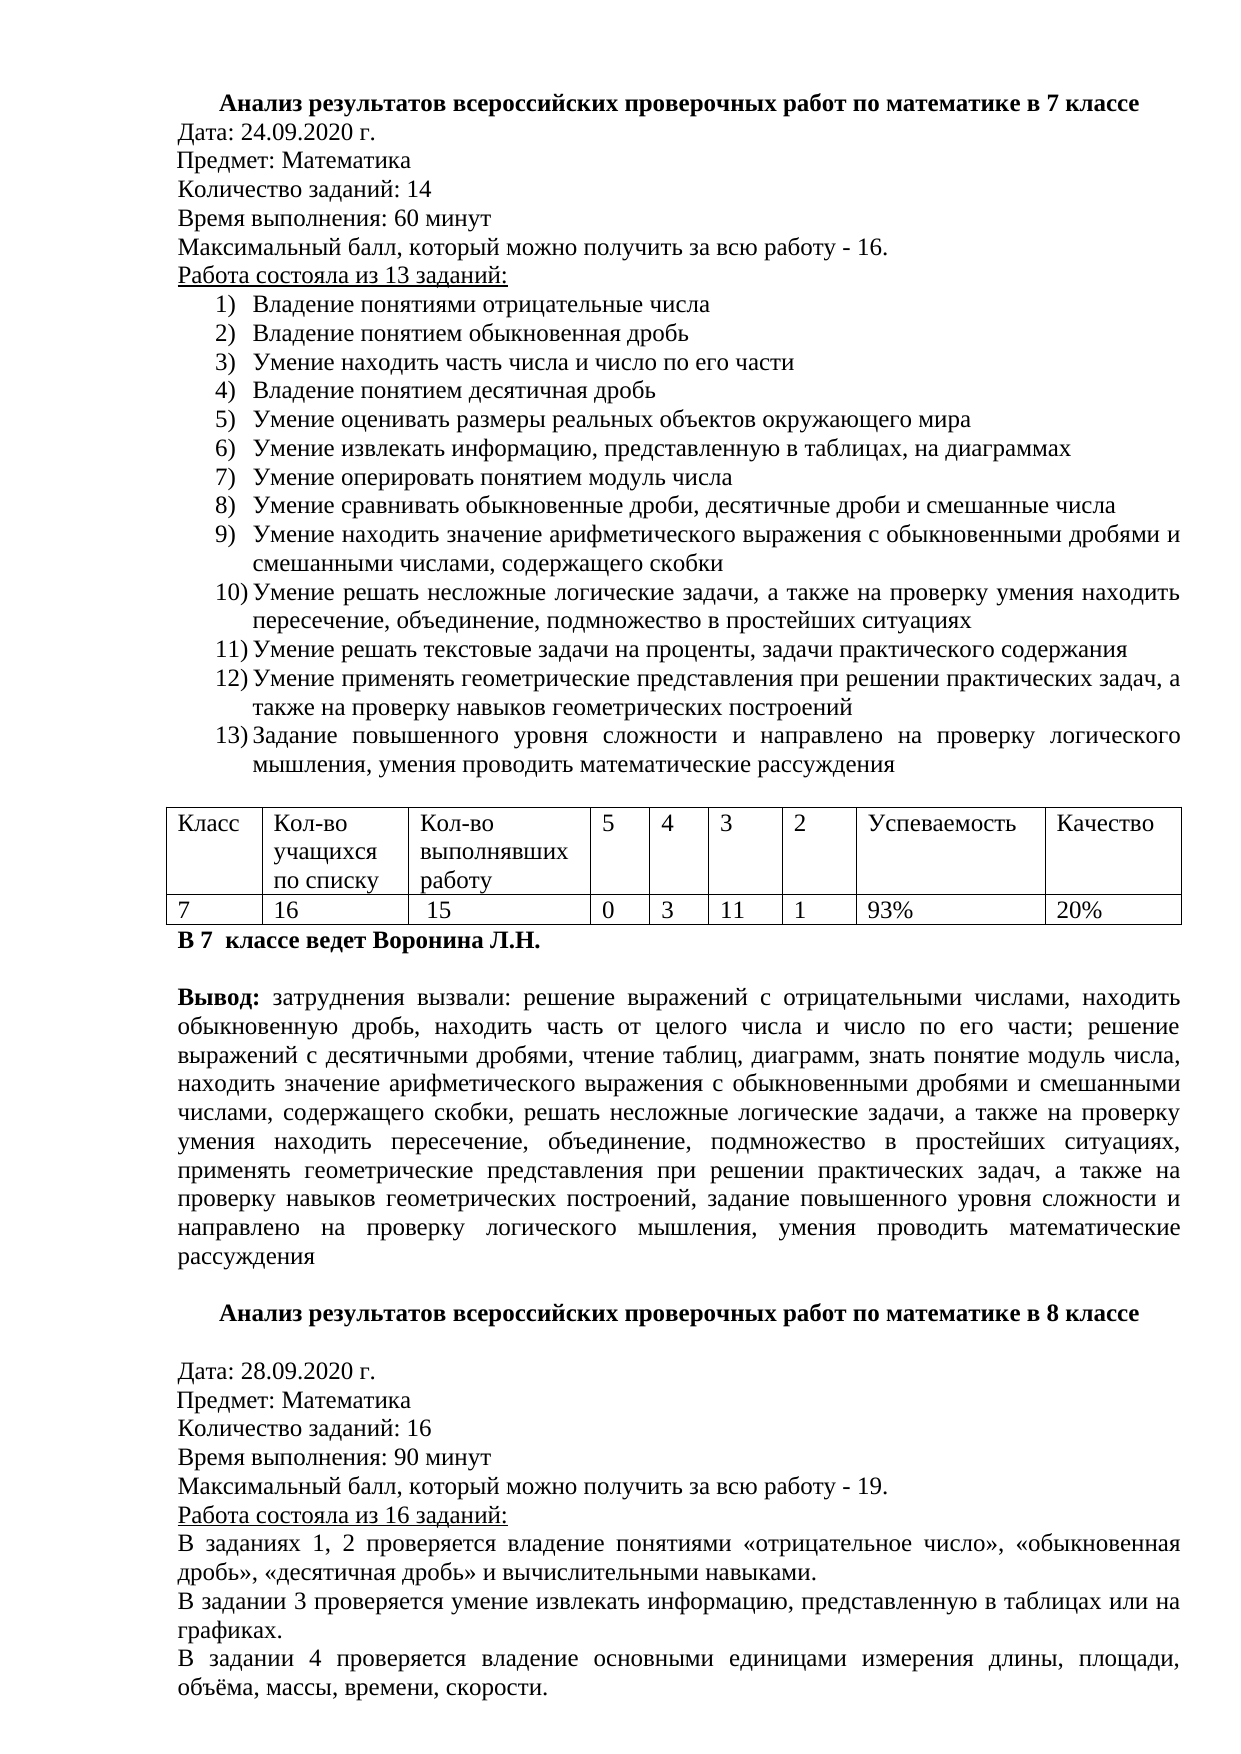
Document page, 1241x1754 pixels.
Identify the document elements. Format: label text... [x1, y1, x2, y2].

table_cell 1 [783, 895, 856, 924]
table_header Предмет: Математика [176, 145, 1240, 174]
text Вывод: затруднения вызвали: решение выражений с отрицательными числами, находить обыкновенную дробь, находить часть от целого числа и число по его части; решение выражений с десятичными дробями, чтение таблиц, диаграмм, знать понятие модуль числа, находить значение арифметического выражения с обыкновенными дробями и смешанными числами, содержащего скобки, решать несложные логические задачи, а также на проверку умения находить пересечение, объединение, подмножество в простейших ситуациях, применять геометрические представления при решении практических задач, а также на проверку навыков геометрических построений, задание повышенного уровня сложности и направлено на проверку логического мышления, умения проводить математические рассуждения [177, 982, 1181, 1270]
list Умение оценивать размеры реальных объектов окружающего мира [215, 404, 1181, 433]
list Умение сравнивать обыкновенные дроби, десятичные дроби и смешанные числа [215, 490, 1181, 519]
table_cell 15 [409, 895, 590, 924]
table_cell 20% [1046, 895, 1181, 924]
list Умение оперировать понятием модуль числа [215, 462, 1181, 490]
list Умение извлекать информацию, представленную в таблицах, на диаграммах [215, 433, 1181, 462]
text Время выполнения: 90 минут [177, 1442, 1181, 1471]
table_header 5 [591, 808, 649, 894]
text Количество заданий: 14 [177, 174, 1181, 203]
list Владение понятием десятичная дробь [215, 375, 1181, 404]
table_header Качество [1046, 808, 1181, 894]
table_header Кол-во выполнявших работу [409, 808, 590, 894]
text Дата: 24.09.2020 г. [177, 117, 1181, 145]
table_header Класс [167, 808, 262, 894]
text Максимальный балл, который можно получить за всю работу - 19. [177, 1471, 1181, 1500]
text Максимальный балл, который можно получить за всю работу - 16. [177, 232, 1181, 260]
text Время выполнения: 60 минут [177, 203, 1181, 232]
text Дата: 28.09.2020 г. [177, 1356, 1181, 1385]
text Анализ результатов всероссийских проверочных работ по математике в 8 классе [177, 1298, 1181, 1327]
table_header 4 [650, 808, 708, 894]
table_header Успеваемость [857, 808, 1045, 894]
text В задании 4 проверяется владение основными единицами измерения длины, площади, объёма, массы, времени, скорости. [177, 1643, 1181, 1701]
text В 7 классе ведет Воронина Л.Н. [177, 925, 1181, 953]
list Умение применять геометрические представления при решении практических задач, а также на проверку навыков геометрических построений [215, 663, 1181, 720]
text В заданиях 1, 2 проверяется владение понятиями «отрицательное число», «обыкновенная дробь», «десятичная дробь» и вычислительными навыками. [177, 1528, 1181, 1586]
table_cell 11 [709, 895, 782, 924]
list Умение находить значение арифметического выражения с обыкновенными дробями и смешанными числами, содержащего скобки [215, 519, 1181, 577]
list Умение решать текстовые задачи на проценты, задачи практического содержания [215, 634, 1181, 663]
list Владение понятием обыкновенная дробь [215, 318, 1181, 347]
text Работа состояла из 13 заданий: [177, 260, 1181, 289]
table_header 2 [783, 808, 856, 894]
table_cell 16 [263, 895, 408, 924]
list Умение находить часть числа и число по его части [215, 347, 1181, 375]
list Задание повышенного уровня сложности и направлено на проверку логического мышления, умения проводить математические рассуждения [215, 720, 1181, 778]
table_cell 3 [650, 895, 708, 924]
text Работа состояла из 16 заданий: [177, 1500, 1181, 1528]
text В задании 3 проверяется умение извлекать информацию, представленную в таблицах или на графиках. [177, 1586, 1181, 1643]
text Анализ результатов всероссийских проверочных работ по математике в 7 классе [177, 88, 1181, 117]
list Владение понятиями отрицательные числа [215, 289, 1181, 318]
table_cell 93% [857, 895, 1045, 924]
list Умение решать несложные логические задачи, а также на проверку умения находить пересечение, объединение, подмножество в простейших ситуациях [215, 577, 1181, 634]
table_header Кол-во учащихся по списку [263, 808, 408, 894]
table_cell 0 [591, 895, 649, 924]
table_header Предмет: Математика [176, 1385, 1240, 1413]
text Количество заданий: 16 [177, 1413, 1181, 1442]
table_cell 7 [167, 895, 262, 924]
table_header 3 [709, 808, 782, 894]
